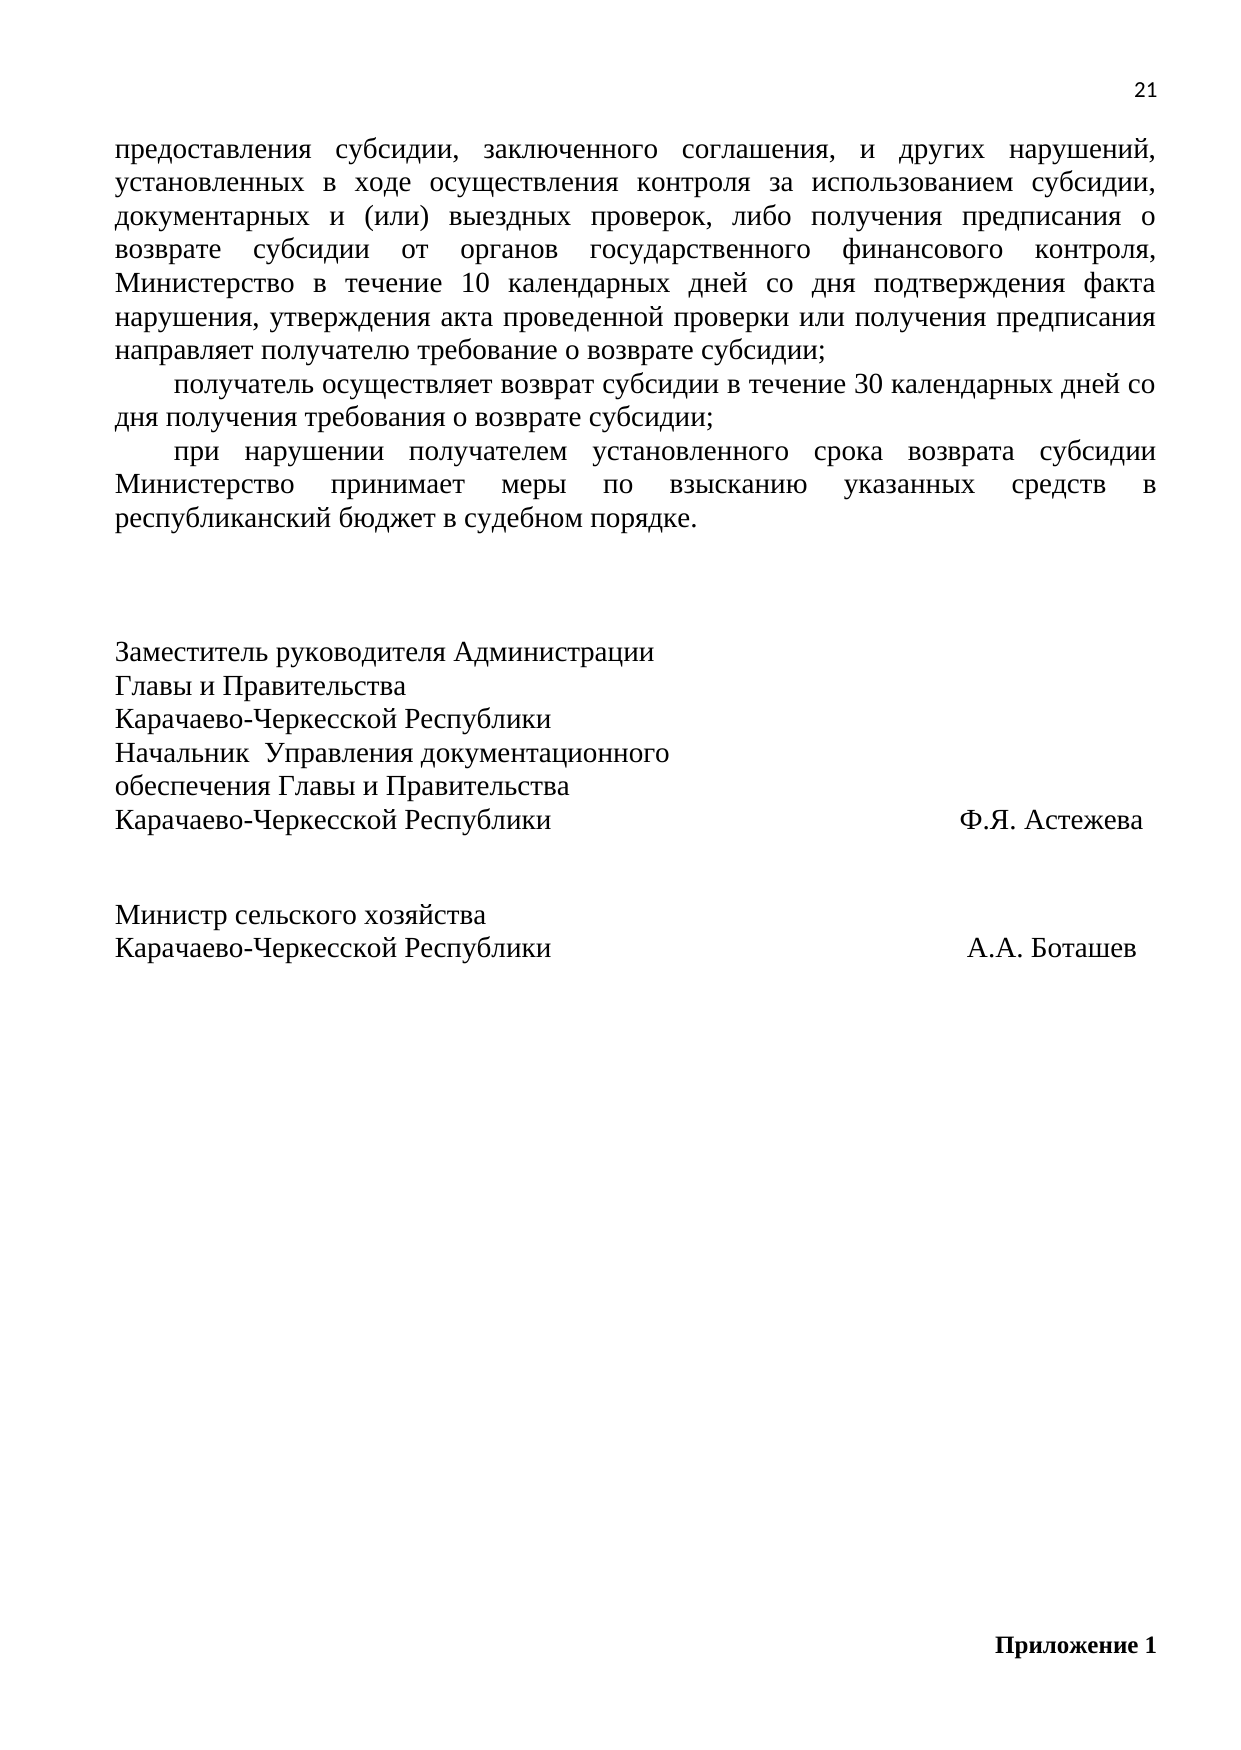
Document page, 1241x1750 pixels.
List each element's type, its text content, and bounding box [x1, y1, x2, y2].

text получатель осуществляет возврат субсидии в течение 30 календарных дней со дня получения требования о возврате субсидии; [114, 366, 1157, 433]
text Приложение 1 [114, 1630, 1157, 1659]
text Начальник Управления документационного [114, 735, 1164, 768]
text Карачаево-Черкесской Республики [114, 701, 1164, 735]
text обеспечения Главы и Правительства [114, 768, 1164, 802]
text Заместитель руководителя Администрации [114, 634, 1164, 668]
text Министр сельского хозяйства [114, 897, 1164, 931]
text Карачаево-Черкесской Республики Ф.Я. Астежева [114, 802, 1164, 835]
text Карачаево-Черкесской Республики А.А. Боташев [114, 931, 1157, 964]
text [114, 131, 1157, 366]
text Главы и Правительства [114, 668, 1164, 701]
text при нарушении получателем установленного срока возврата субсидии Министерство принимает меры по взысканию указанных средств в республиканский бюджет в судебном порядке. [114, 433, 1157, 533]
